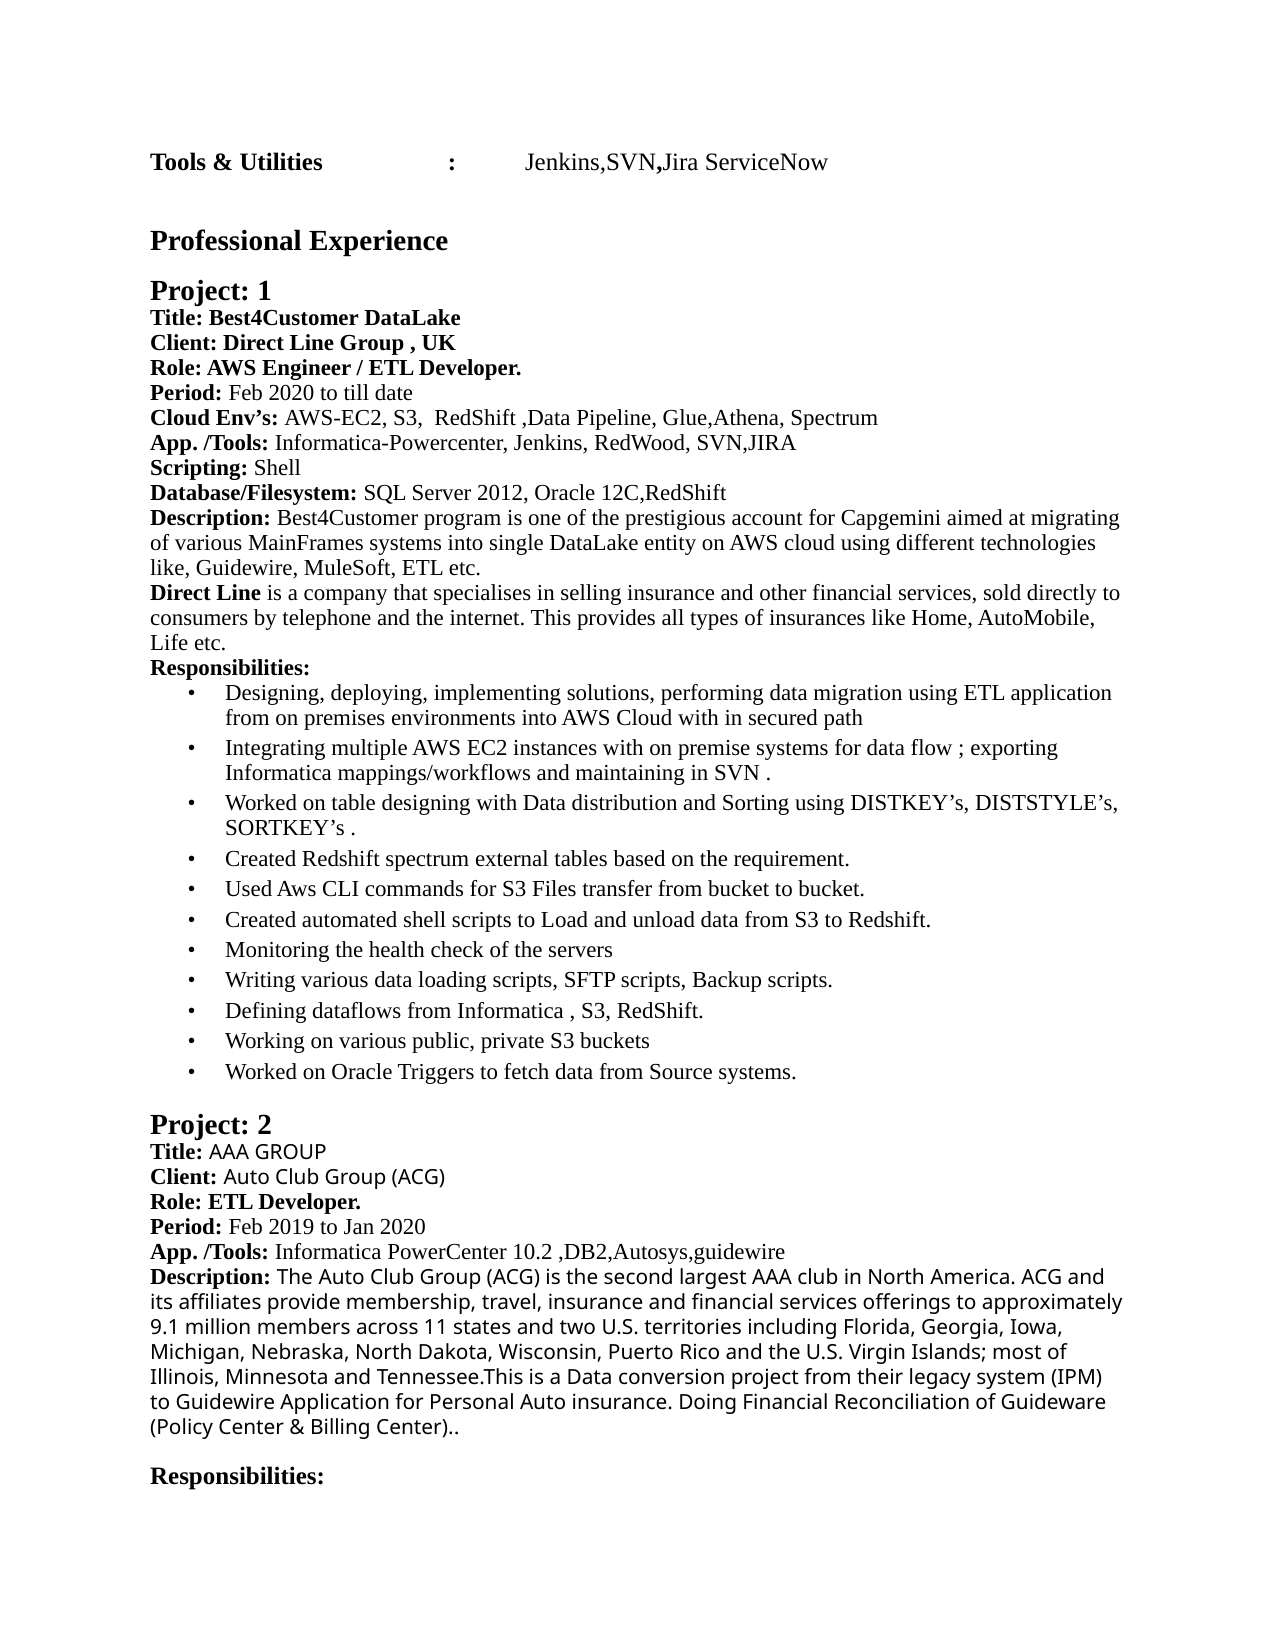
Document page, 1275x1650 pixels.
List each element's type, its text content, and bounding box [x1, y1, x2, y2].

list Writing various data loading scripts, SFTP scripts, Backup scripts. [187, 968, 1125, 993]
list Designing, deploying, implementing solutions, performing data migration using ETL application from on premises environments into AWS Cloud with in secured path [187, 680, 1125, 730]
text Client: Direct Line Group , UK [150, 330, 1125, 355]
list Worked on Oracle Triggers to fetch data from Source systems. [187, 1059, 1125, 1084]
list Defining dataflows from Informatica , S3, RedShift. [187, 998, 1125, 1023]
text Description: The Auto Club Group (ACG) is the second largest AAA club in North America. ACG and its affiliates provide membership, travel, insurance and financial services offerings to approximately 9.1 million members across 11 states and two U.S. territories including Florida, Georgia, Iowa, Michigan, Nebraska, North Dakota, Wisconsin, Puerto Rico and the U.S. Virgin Islands; most of Illinois, Minnesota and Tennessee.This is a Data conversion project from their legacy system (IPM) to Guidewire Application for Personal Auto insurance. Doing Financial Reconciliation of Guideware (Policy Center & Billing Center).. [150, 1264, 1125, 1439]
text Project: 1 [150, 280, 1125, 305]
list Created Redshift spectrum external tables based on the requirement. [187, 846, 1125, 871]
text Responsibilities: [150, 655, 1125, 680]
list Integrating multiple AWS EC2 instances with on premise systems for data flow ; exporting Informatica mappings/workflows and maintaining in SVN . [187, 735, 1125, 785]
list Created automated shell scripts to Load and unload data from S3 to Redshift. [187, 907, 1125, 932]
text Tools & Utilities : Jenkins,SVN,Jira ServiceNow [150, 150, 1125, 175]
text Period: Feb 2019 to Jan 2020 [150, 1214, 1125, 1239]
text Cloud Env’s: AWS-EC2, S3, RedShift ,Data Pipeline, Glue,Athena, Spectrum [150, 405, 1125, 430]
text Title: AAA GROUP [150, 1139, 1125, 1164]
list Monitoring the health check of the servers [187, 937, 1125, 962]
list Working on various public, private S3 buckets [187, 1029, 1125, 1054]
text Title: Best4Customer DataLake [150, 305, 1125, 330]
text App. /Tools: Informatica PowerCenter 10.2 ,DB2,Autosys,guidewire [150, 1239, 1125, 1264]
text Description: Best4Customer program is one of the prestigious account for Capgemini aimed at migrating of various MainFrames systems into single DataLake entity on AWS cloud using different technologies like, Guidewire, MuleSoft, ETL etc. [150, 505, 1125, 580]
text Responsibilities: [150, 1464, 1125, 1489]
text Direct Line is a company that specialises in selling insurance and other financial services, sold directly to consumers by telephone and the internet. This provides all types of insurances like Home, AutoMobile, Life etc. [150, 580, 1125, 655]
list Worked on table designing with Data distribution and Sorting using DISTKEY’s, DISTSTYLE’s, SORTKEY’s . [187, 791, 1125, 841]
text Role: ETL Developer. [150, 1189, 1125, 1214]
text Scripting: Shell [150, 455, 1125, 480]
text App. /Tools: Informatica-Powercenter, Jenkins, RedWood, SVN,JIRA [150, 430, 1125, 455]
text Database/Filesystem: SQL Server 2012, Oracle 12C,RedShift [150, 480, 1125, 505]
text Client: Auto Club Group (ACG) [150, 1164, 1125, 1189]
text Professional Experience [150, 230, 1125, 255]
text Project: 2 [150, 1114, 1125, 1139]
text Period: Feb 2020 to till date [150, 380, 1125, 405]
text Role: AWS Engineer / ETL Developer. [150, 355, 1125, 380]
list Used Aws CLI commands for S3 Files transfer from bucket to bucket. [187, 877, 1125, 902]
